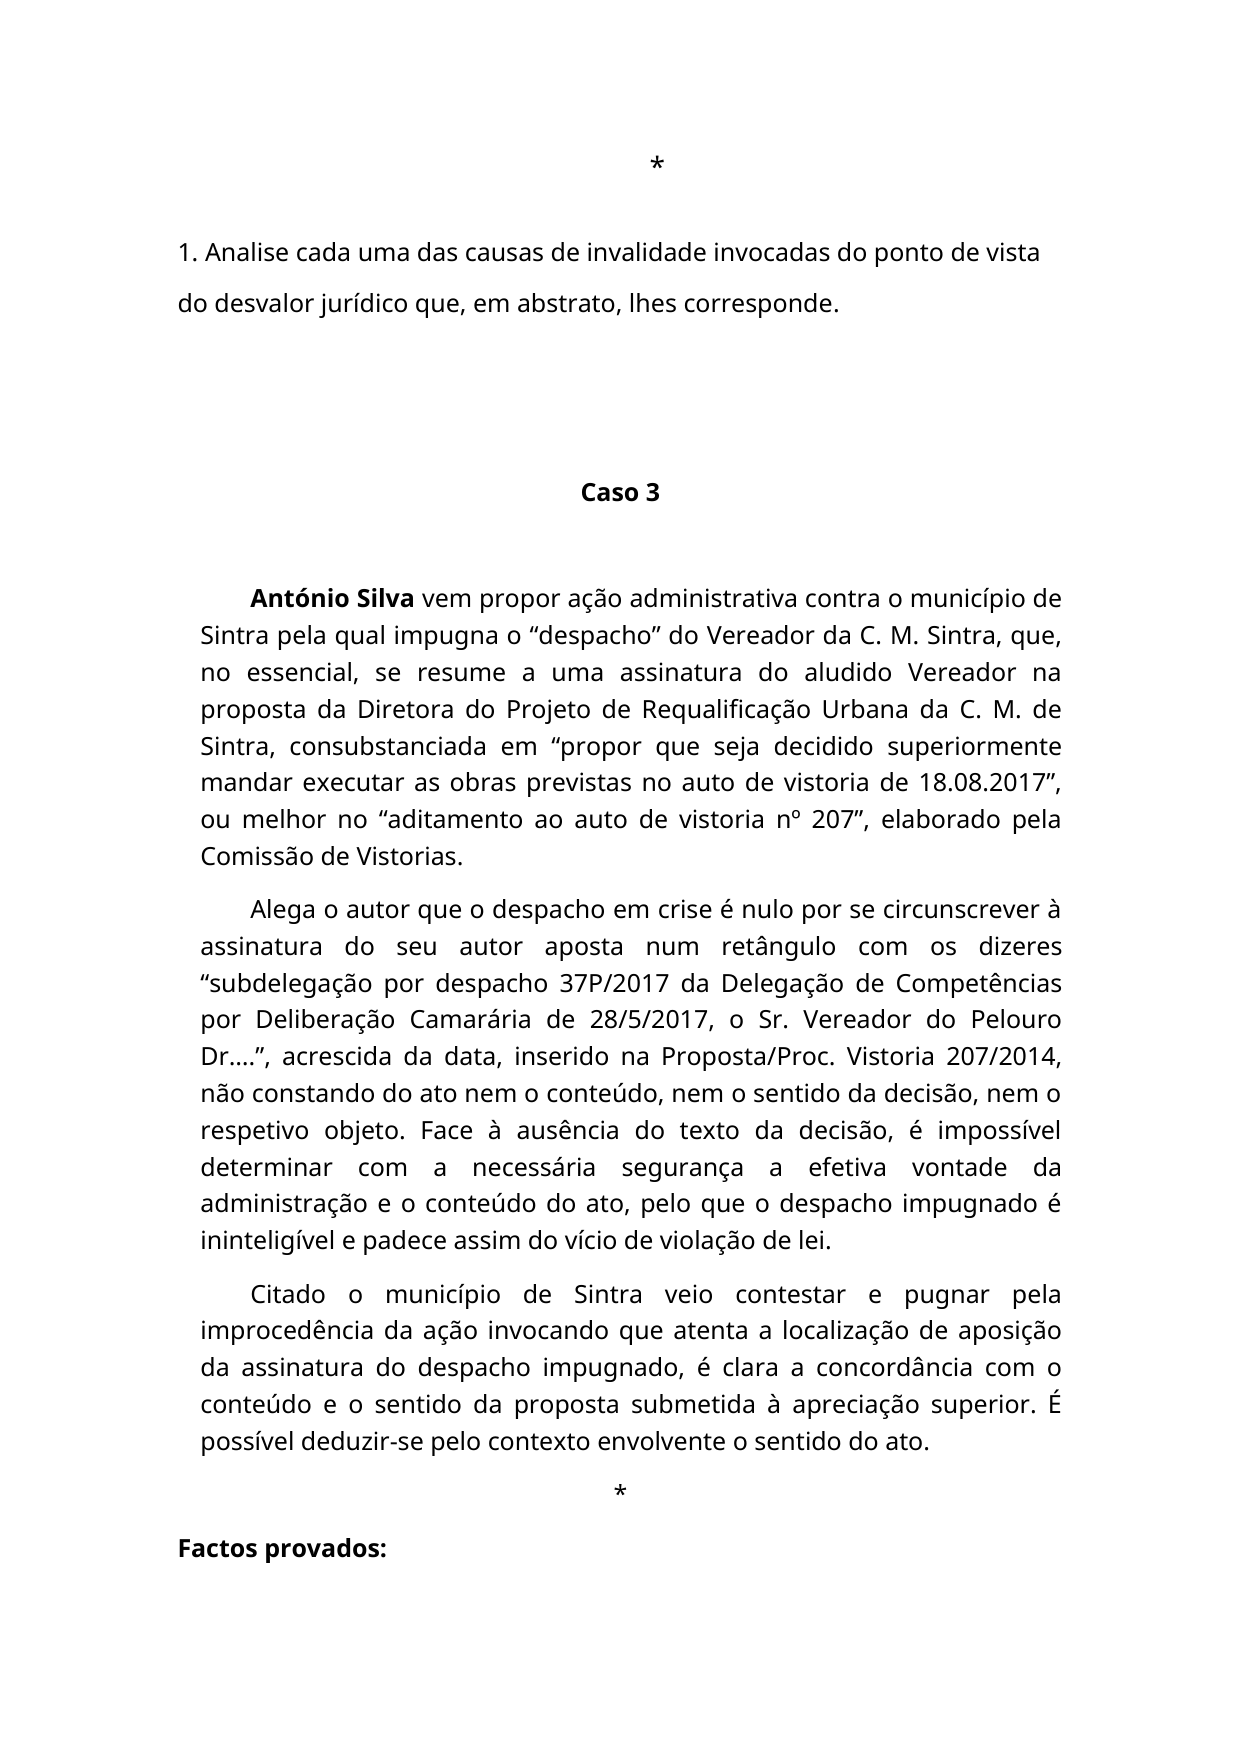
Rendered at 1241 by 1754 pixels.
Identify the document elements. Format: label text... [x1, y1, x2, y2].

list Analise cada uma das causas de invalidade invocadas do ponto de vista do desvalor jurídico que, em abstrato, lhes corresponde. [177, 234, 1063, 319]
text Factos provados: [177, 1530, 1063, 1564]
text António Silva vem propor ação administrativa contra o município de Sintra pela qual impugna o “despacho” do Vereador da C. M. Sintra, que, no essencial, se resume a uma assinatura do aludido Vereador na proposta da Diretora do Projeto de Requalificação Urbana da C. M. de Sintra, consubstanciada em “propor que seja decidido superiormente mandar executar as obras previstas no auto de vistoria de 18.08.2017”, ou melhor no “aditamento ao auto de vistoria nº 207”, elaborado pela Comissão de Vistorias. [200, 581, 1063, 872]
text Caso 3 [177, 474, 1063, 508]
text Alega o autor que o despacho em crise é nulo por se circunscrever à assinatura do seu autor aposta num retângulo com os dizeres “subdelegação por despacho 37P/2017 da Delegação de Competências por Deliberação Camarária de 28/5/2017, o Sr. Vereador do Pelouro Dr….”, acrescida da data, inserido na Proposta/Proc. Vistoria 207/2014, não constando do ato nem o conteúdo, nem o sentido da decisão, nem o respetivo objeto. Face à ausência do texto da decisão, é impossível determinar com a necessária segurança a efetiva vontade da administração e o conteúdo do ato, pelo que o despacho impugnado é ininteligível e padece assim do vício de violação de lei. [200, 892, 1063, 1257]
text * [177, 1477, 1063, 1511]
text * [177, 148, 1063, 186]
text Citado o município de Sintra veio contestar e pugnar pela improcedência da ação invocando que atenta a localização de aposição da assinatura do despacho impugnado, é clara a concordância com o conteúdo e o sentido da proposta submetida à apreciação superior. É possível deduzir-se pelo contexto envolvente o sentido do ato. [200, 1276, 1063, 1457]
